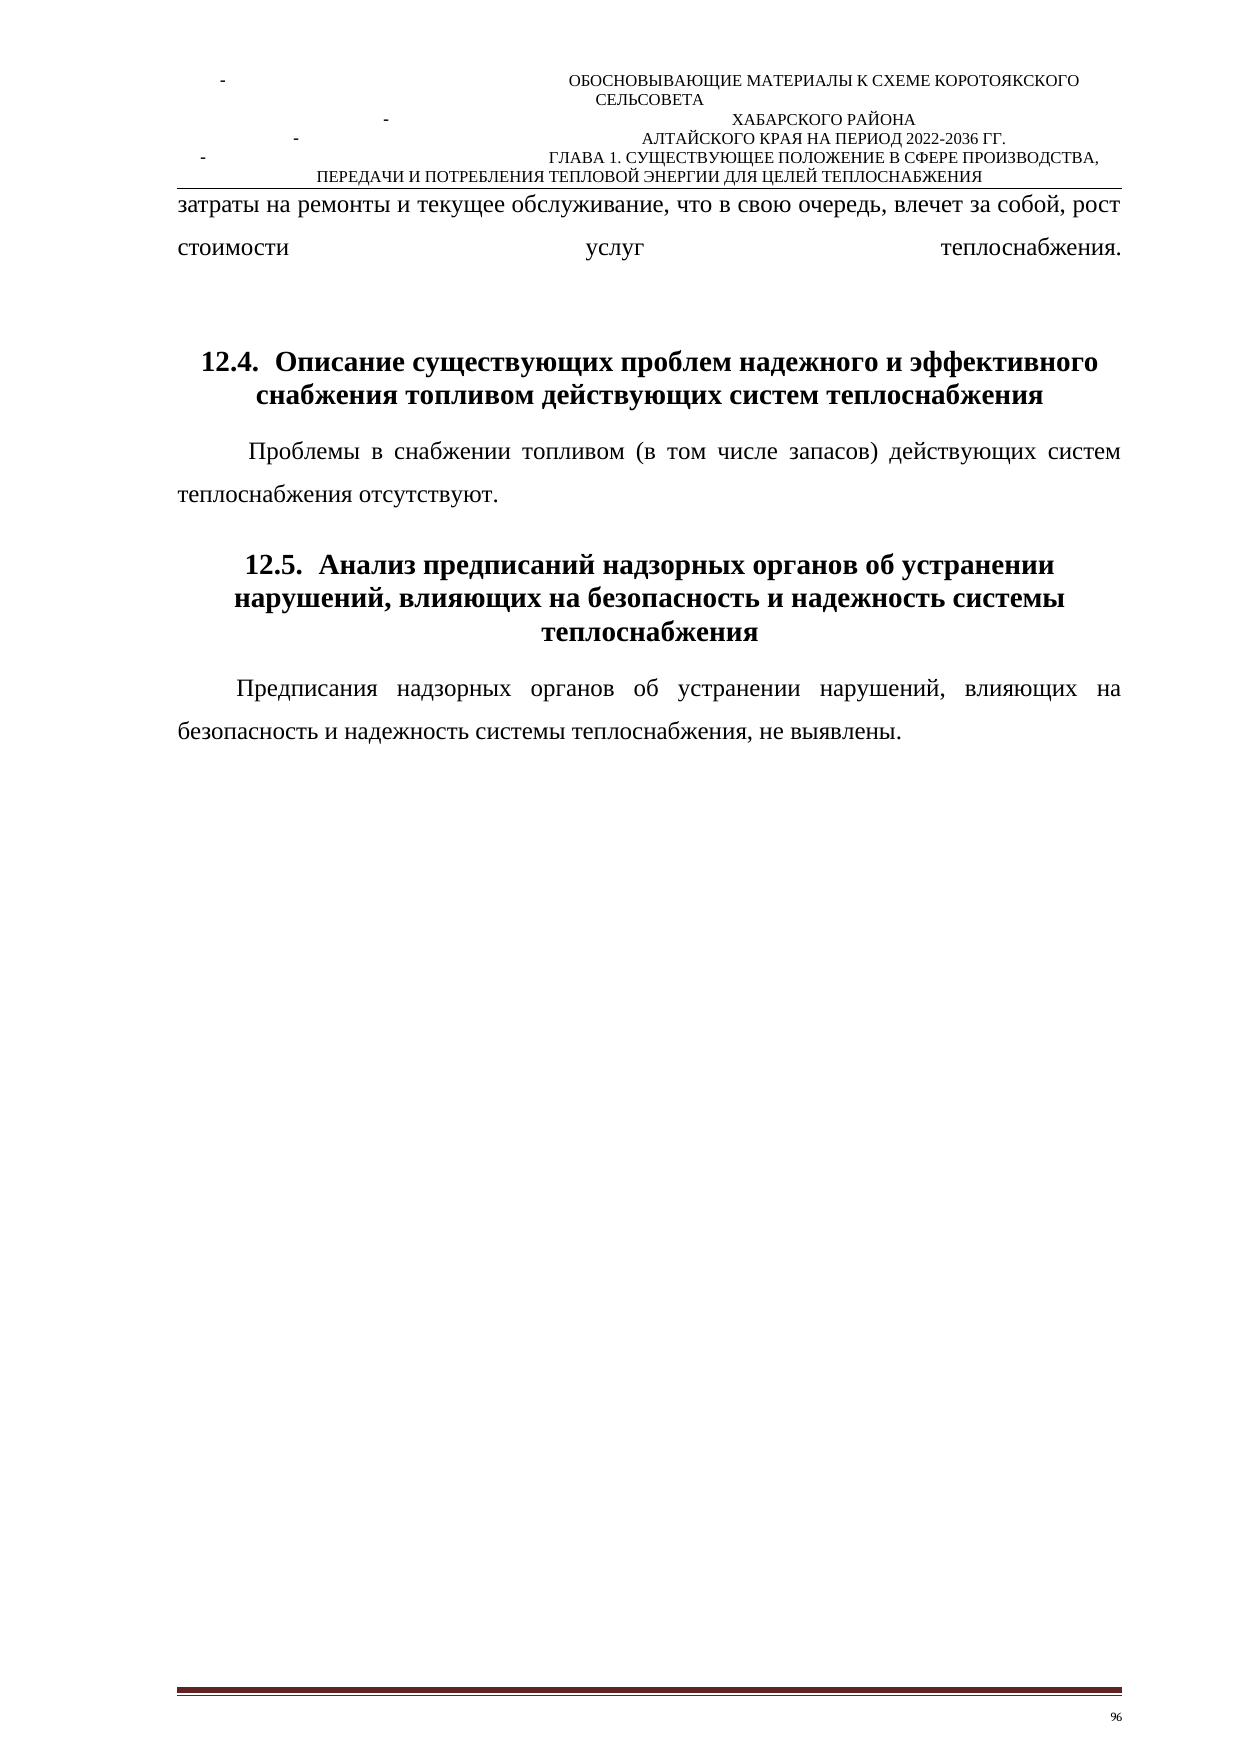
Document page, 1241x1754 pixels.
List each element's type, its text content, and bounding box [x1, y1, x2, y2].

subtitle Анализ предписаний надзорных органов об устранении нарушений, влияющих на безопасность и надежность системы теплоснабжения [177, 547, 1122, 648]
text Предписания надзорных органов об устранении нарушений, влияющих на безопасность и надежность системы теплоснабжения, не выявлены. [177, 673, 1122, 744]
list Проблемы в снабжении топливом (в том числе запасов) действующих систем теплоснабжения отсутствуют. [177, 436, 1122, 508]
subtitle Описание существующих проблем надежного и эффективного снабжения топливом действующих систем теплоснабжения [177, 344, 1122, 411]
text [177, 189, 1122, 304]
